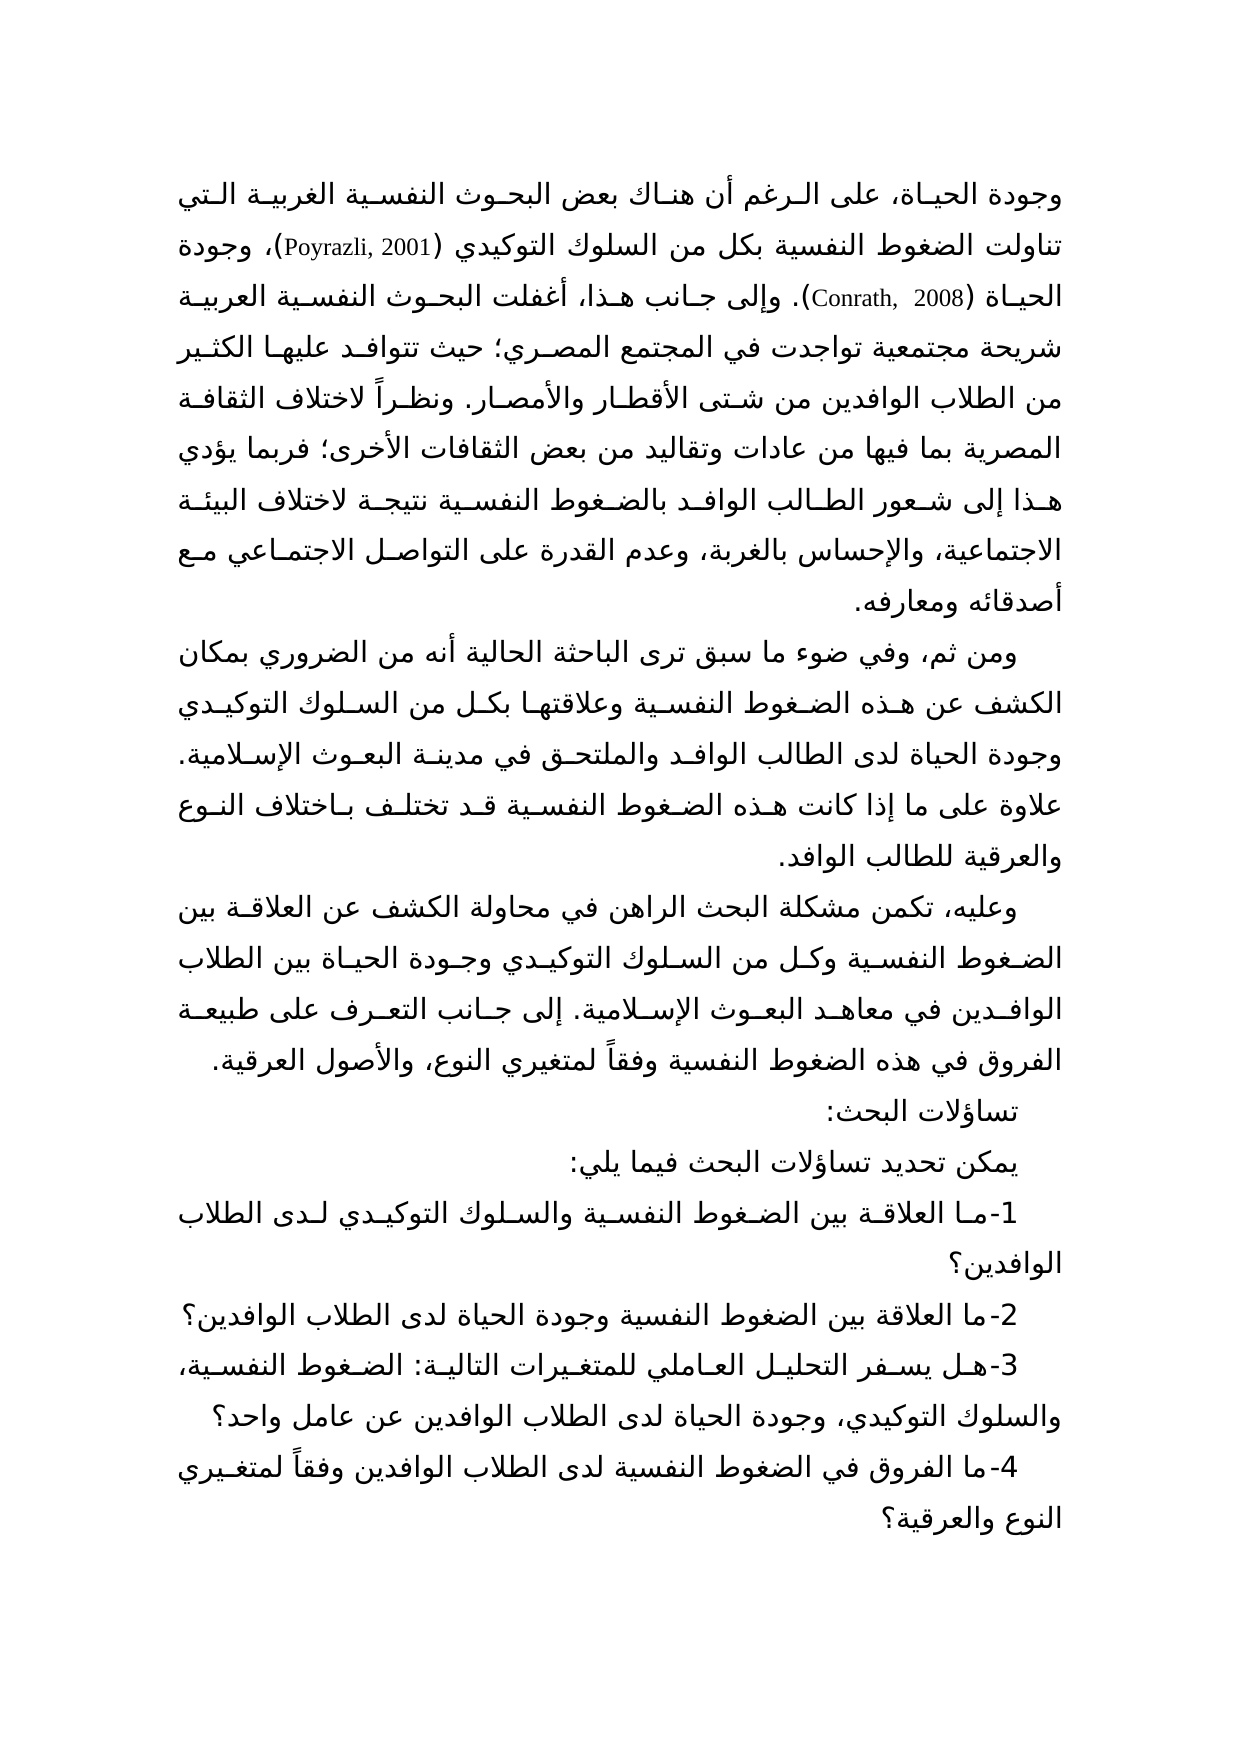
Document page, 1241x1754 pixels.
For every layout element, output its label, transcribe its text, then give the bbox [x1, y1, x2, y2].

text 2- ما العلاقة بين الضغوط النفسية وجودة الحياة لدى الطلاب الوافدين؟ [177, 1298, 1063, 1332]
text تساؤلات البحث: [177, 1094, 1063, 1128]
text 3- هل يسفر التحليل العاملي للمتغيرات التالية: الضغوط النفسية، والسلوك التوكيدي، وجودة الحياة لدى الطلاب الوافدين عن عامل واحد؟ [177, 1349, 1063, 1434]
text وعليه، تكمن مشكلة البحث الراهن في محاولة الكشف عن العلاقة بين الضغوط النفسية وكل من السلوك التوكيدي وجودة الحياة بين الطلاب الوافدين في معاهد البعوث الإسلامية. إلى جانب التعرف على طبيعة الفروق في هذه الضغوط النفسية وفقاً لمتغيري النوع، والأصول العرقية. [177, 890, 1063, 1077]
text 4- ما الفروق في الضغوط النفسية لدى الطلاب الوافدين وفقاً لمتغيري النوع والعرقية؟ [177, 1451, 1063, 1536]
text ومن ثم، وفي ضوء ما سبق ترى الباحثة الحالية أنه من الضروري بمكان الكشف عن هذه الضغوط النفسية وعلاقتها بكل من السلوك التوكيدي وجودة الحياة لدى الطالب الوافد والملتحق في مدينة البعوث الإسلامية. علاوة على ما إذا كانت هذه الضغوط النفسية قد تختلف باختلاف النوع والعرقية للطالب الوافد. [177, 636, 1063, 873]
text 1- ما العلاقة بين الضغوط النفسية والسلوك التوكيدي لدى الطلاب الوافدين؟ [177, 1196, 1063, 1281]
text يمكن تحديد تساؤلات البحث فيما يلي: [177, 1145, 1063, 1179]
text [177, 177, 1063, 619]
